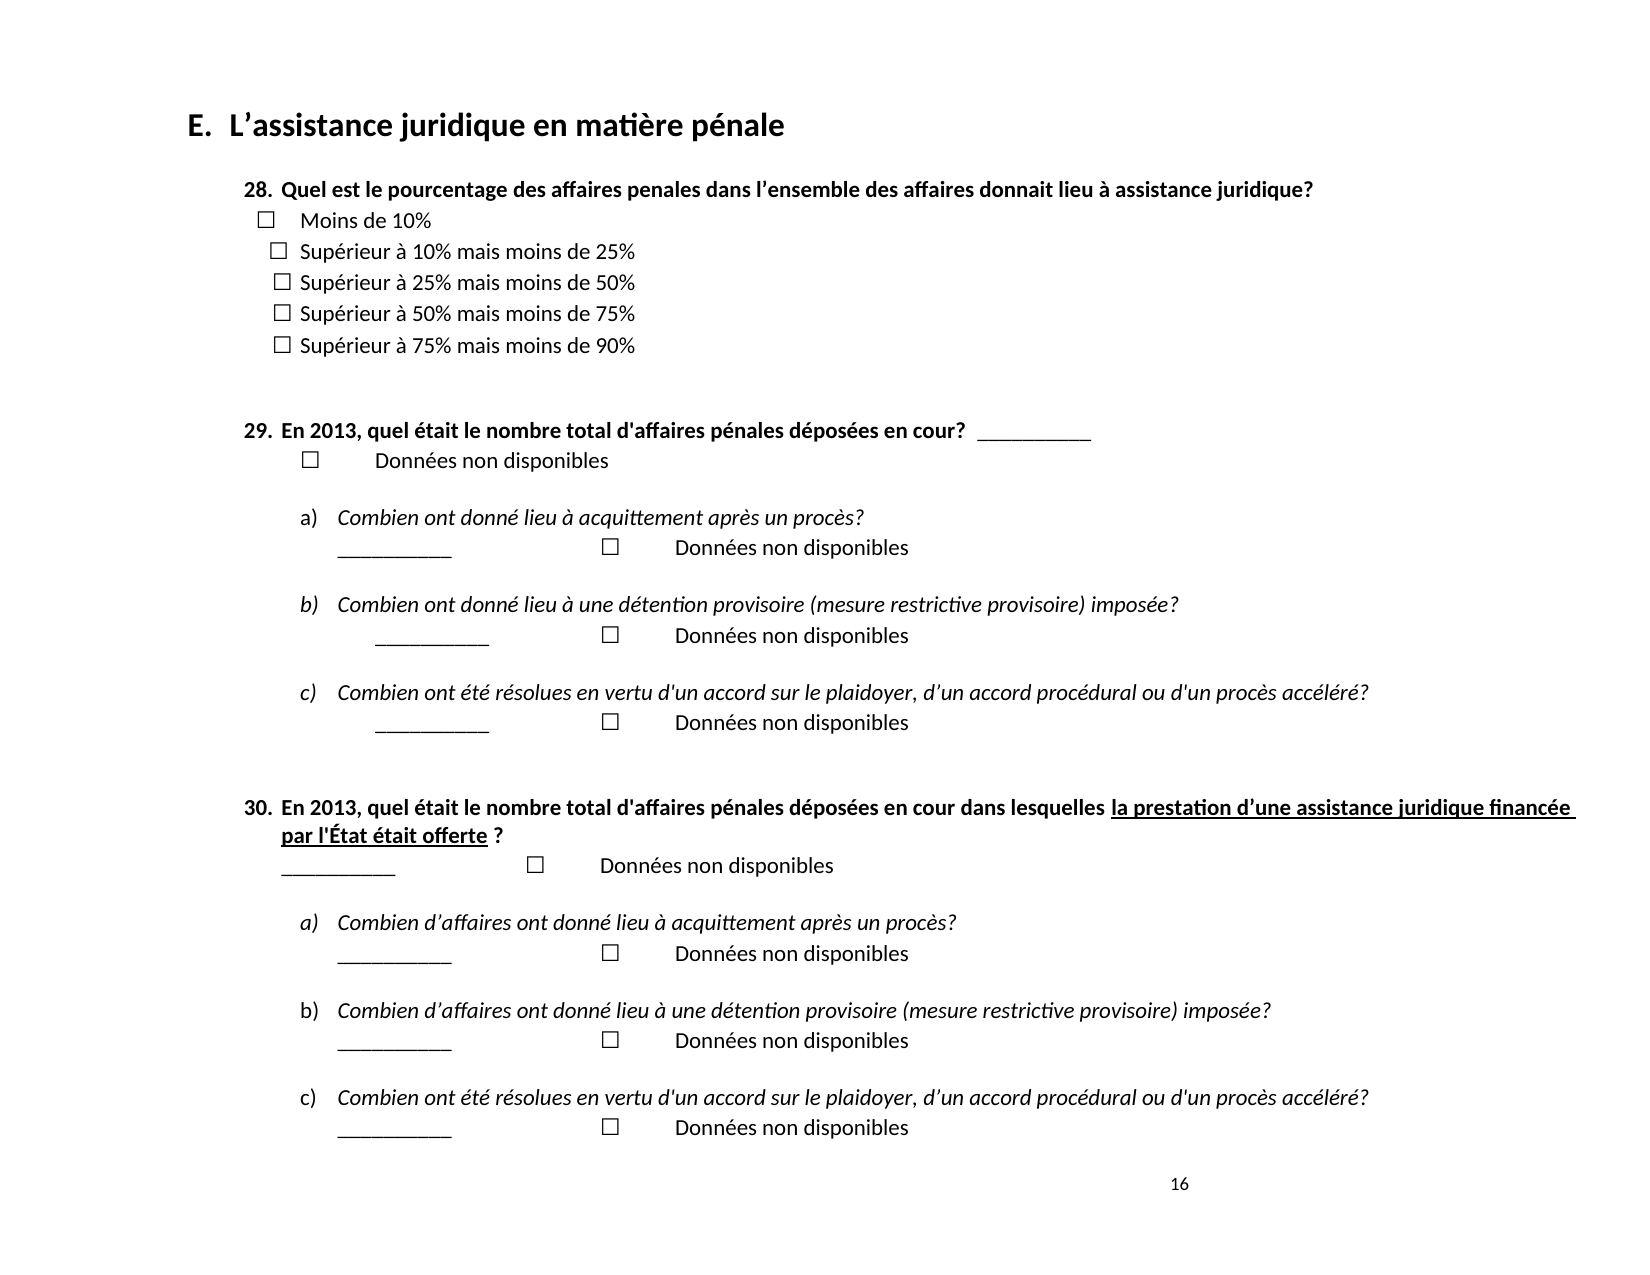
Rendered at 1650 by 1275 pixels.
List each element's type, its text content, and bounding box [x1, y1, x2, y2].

text ☐ Supérieur à 10% mais moins de 25% [268, 235, 1603, 266]
list Quel est le pourcentage des affaires penales dans l’ensemble des affaires donnait lieu à assistance juridique? [244, 176, 1603, 204]
list ☐ Données non disponibles [268, 444, 1603, 475]
text ☐ Moins de 10% [244, 204, 1603, 235]
list Combien ont été résolues en vertu d'un accord sur le plaidoyer, d’un accord procédural ou d'un procès accéléré? [300, 1083, 1603, 1111]
text __________ ☐ Données non disponibles [375, 618, 1603, 650]
list Combien ont donné lieu à une détention provisoire (mesure restrictive provisoire) imposée? [300, 591, 1603, 618]
list Combien ont été résolues en vertu d'un accord sur le plaidoyer, d’un accord procédural ou d'un procès accéléré? [300, 678, 1603, 706]
list __________ ☐ Données non disponibles [337, 936, 1603, 968]
list __________ ☐ Données non disponibles [337, 1024, 1603, 1055]
list En 2013, quel était le nombre total d'affaires pénales déposées en cour? __________ [244, 416, 1603, 444]
list L’assistance juridique en matière pénale [187, 104, 1603, 145]
list Combien d’affaires ont donné lieu à une détention provisoire (mesure restrictive provisoire) imposée? [300, 996, 1603, 1024]
text ☐ Supérieur à 75% mais moins de 90% [272, 329, 1603, 360]
list __________ ☐ Données non disponibles [337, 531, 1603, 562]
list __________ ☐ Données non disponibles [281, 849, 1603, 880]
list Combien ont donné lieu à acquittement après un procès? [300, 503, 1603, 531]
list __________ ☐ Données non disponibles [300, 706, 1603, 737]
list __________ ☐ Données non disponibles [337, 1111, 1603, 1142]
list En 2013, quel était le nombre total d'affaires pénales déposées en cour dans lesquelles la prestation d’une assistance juridique financée par l'État était offerte ? [244, 793, 1603, 849]
text ☐ Supérieur à 25% mais moins de 50% [272, 266, 1603, 297]
text ☐ Supérieur à 50% mais moins de 75% [272, 297, 1603, 329]
list Combien d’affaires ont donné lieu à acquittement après un procès? [300, 908, 1603, 936]
